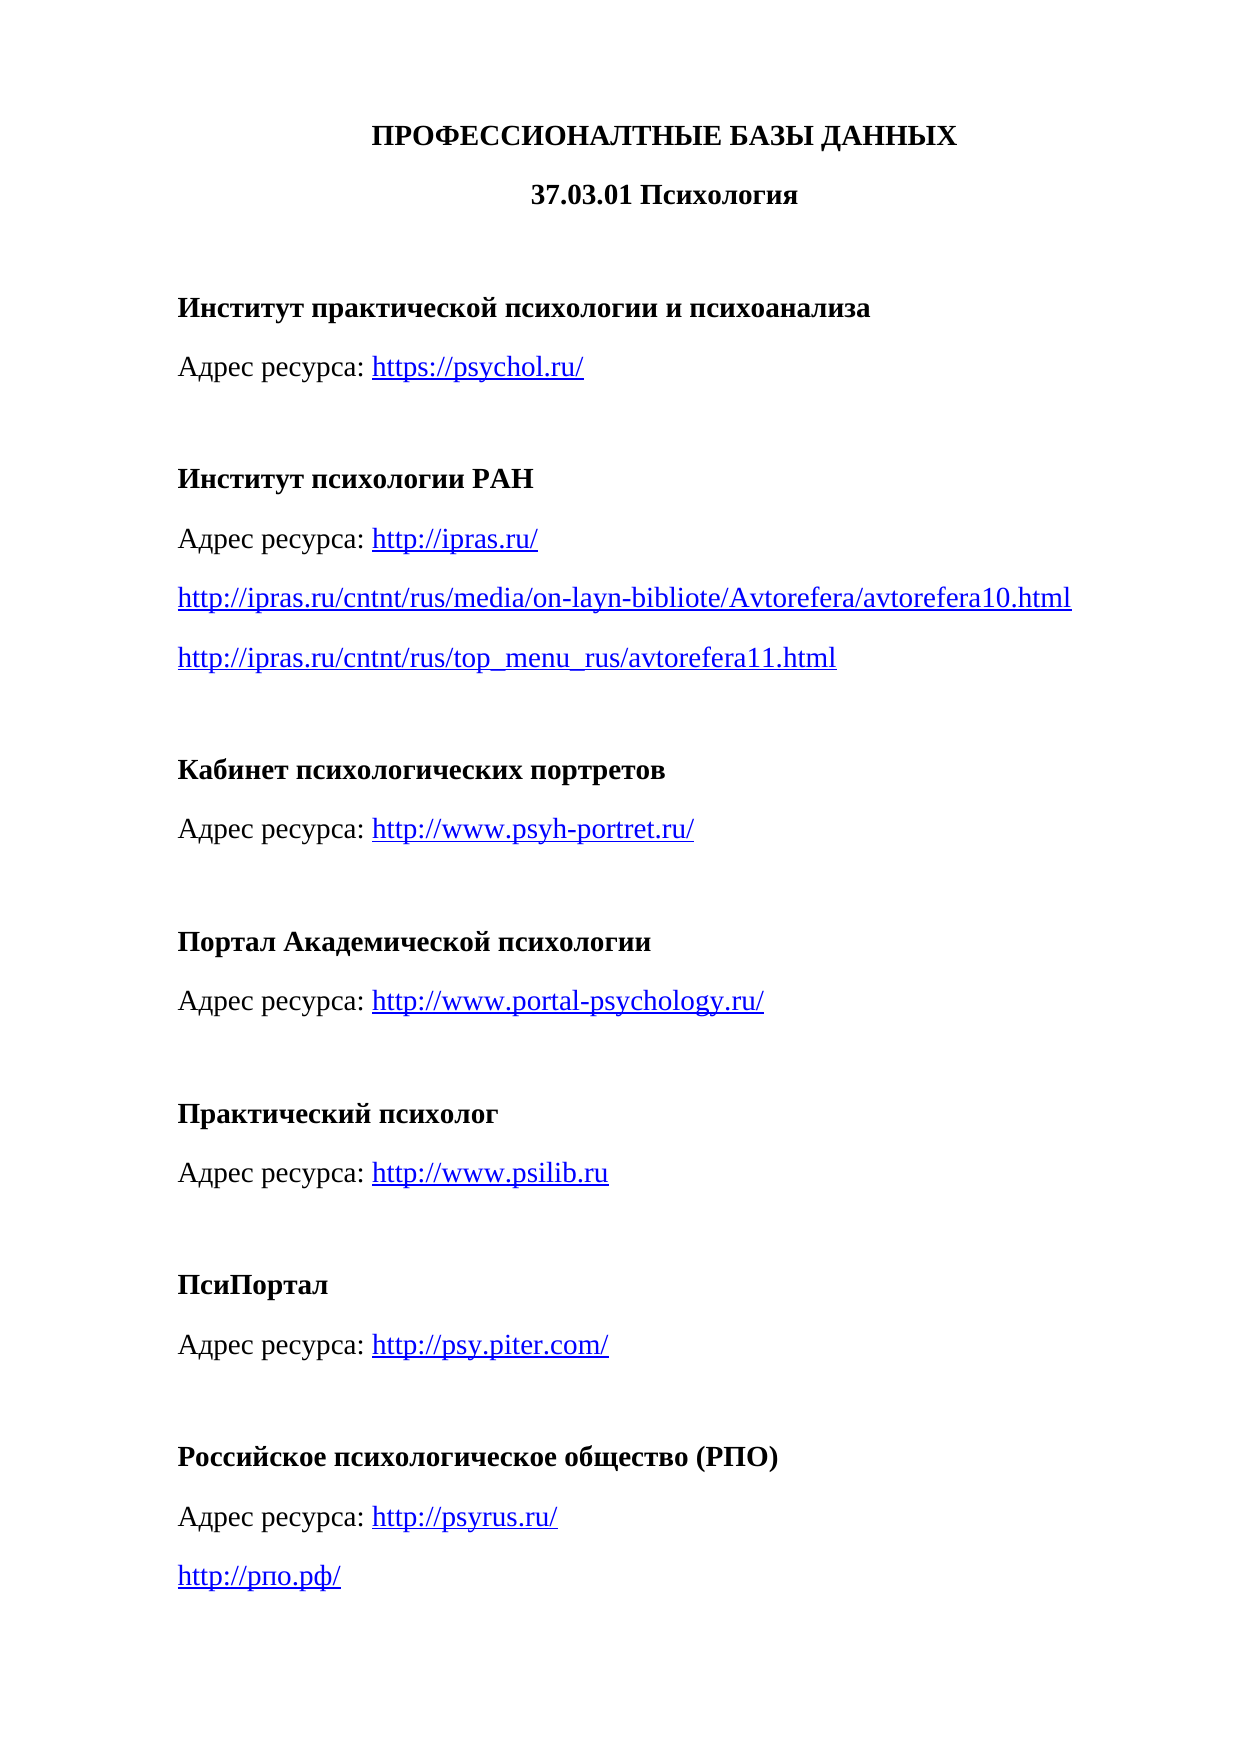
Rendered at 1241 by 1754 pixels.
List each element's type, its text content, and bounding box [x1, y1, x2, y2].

text ПРОФЕССИОНАЛТНЫЕ БАЗЫ ДАННЫХ [177, 118, 1152, 152]
text Адрес ресурса: http://www.psyh-portret.ru/ [177, 812, 1152, 845]
text ПсиПортал [177, 1267, 1152, 1301]
text http://ipras.ru/cntnt/rus/top_menu_rus/avtorefera11.html [177, 640, 1152, 673]
text Адрес ресурса: http://www.portal-psychology.ru/ [177, 983, 1152, 1017]
text Портал Академической психологии [177, 924, 1152, 957]
text http://ipras.ru/cntnt/rus/media/on-layn-bibliote/Avtorefera/avtorefera10.html [177, 580, 1152, 614]
text Кабинет психологических портретов [177, 752, 1152, 786]
text http://рпо.рф/ [177, 1558, 1152, 1592]
text Институт практической психологии и психоанализа [177, 290, 1152, 323]
text Российское психологическое общество (РПО) [177, 1439, 1152, 1473]
text Адрес ресурса: http://ipras.ru/ [177, 521, 1152, 554]
text Адрес ресурса: http://www.psilib.ru [177, 1155, 1152, 1189]
text Адрес ресурса: http://psyrus.ru/ [177, 1499, 1152, 1532]
text 37.03.01 Психология [177, 177, 1152, 211]
text Институт психологии РАН [177, 462, 1152, 495]
text Практический психолог [177, 1096, 1152, 1129]
text Адрес ресурса: http://psy.piter.com/ [177, 1327, 1152, 1360]
text Адрес ресурса: https://psychol.ru/ [177, 349, 1152, 383]
